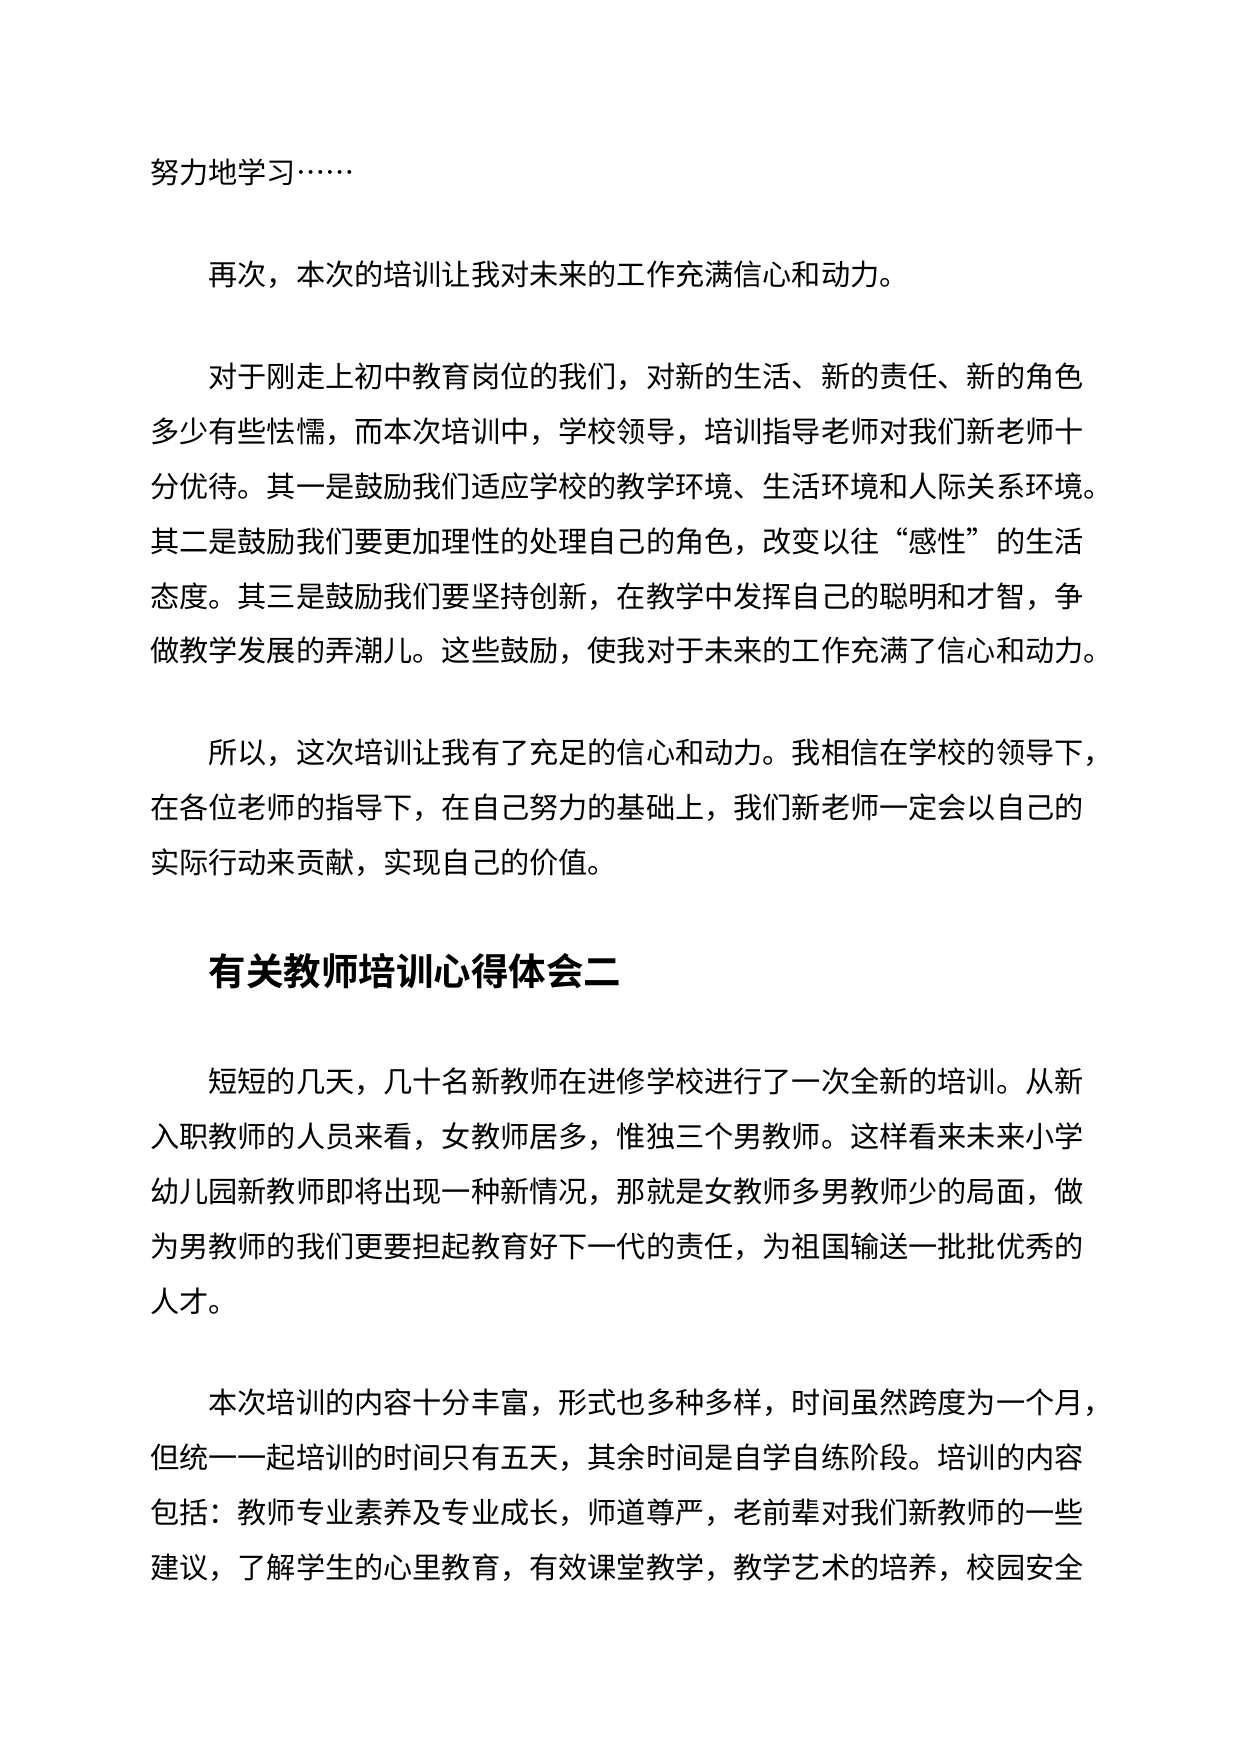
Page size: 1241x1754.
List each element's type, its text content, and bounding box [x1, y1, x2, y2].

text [150, 1380, 1090, 1587]
text 有关教师培训心得体会二 [150, 941, 1090, 996]
text 再次，本次的培训让我对未来的工作充满信心和动力。 [150, 252, 1090, 294]
text 短短的几天，几十名新教师在进修学校进行了一次全新的培训。从新入职教师的人员来看，女教师居多，惟独三个男教师。这样看来未来小学幼儿园新教师即将出现一种新情况，那就是女教师多男教师少的局面，做为男教师的我们更要担起教育好下一代的责任，为祖国输送一批批优秀的人才。 [150, 1059, 1090, 1321]
text 所以，这次培训让我有了充足的信心和动力。我相信在学校的领导下，在各位老师的指导下，在自己努力的基础上，我们新老师一定会以自己的实际行动来贡献，实现自己的价值。 [150, 730, 1090, 882]
text 对于刚走上初中教育岗位的我们，对新的生活、新的责任、新的角色多少有些怯懦，而本次培训中，学校领导，培训指导老师对我们新老师十分优待。其一是鼓励我们适应学校的教学环境、生活环境和人际关系环境。其二是鼓励我们要更加理性的处理自己的角色，改变以往“感性”的生活态度。其三是鼓励我们要坚持创新，在教学中发挥自己的聪明和才智，争做教学发展的弄潮儿。这些鼓励，使我对于未来的工作充满了信心和动力。 [150, 353, 1090, 670]
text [150, 150, 1090, 192]
